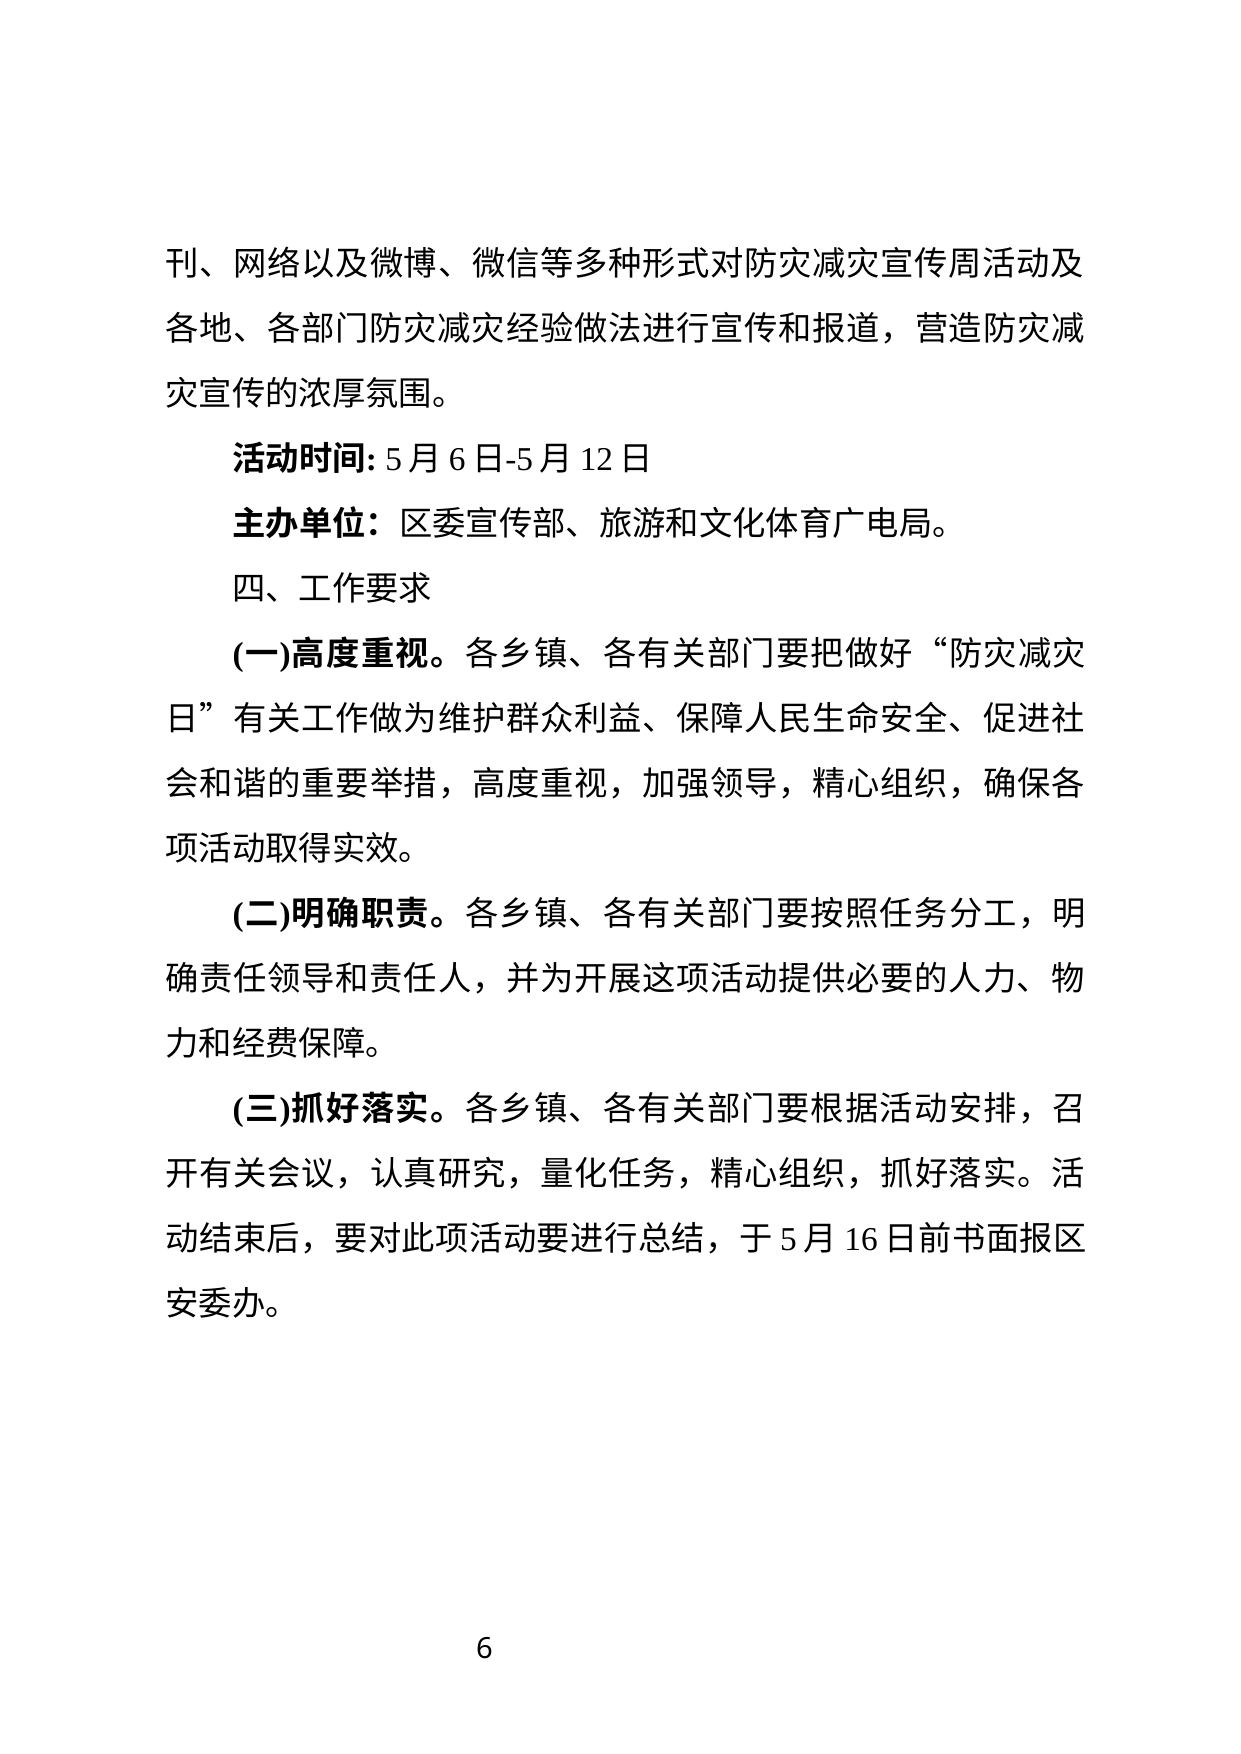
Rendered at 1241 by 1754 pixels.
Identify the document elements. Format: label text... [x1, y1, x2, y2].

text 主办单位：区委宣传部、旅游和文化体育广电局。 [165, 488, 1087, 553]
text 四、工作要求 [165, 553, 1087, 618]
text (一)高度重视。各乡镇、各有关部门要把做好“防灾减灾日”有关工作做为维护群众利益、保障人民生命安全、促进社会和谐的重要举措，高度重视，加强领导，精心组织，确保各项活动取得实效。 [165, 618, 1087, 878]
text (三)抓好落实。各乡镇、各有关部门要根据活动安排，召开有关会议，认真研究，量化任务，精心组织，抓好落实。活动结束后，要对此项活动要进行总结，于5月16日前书面报区安委办。 [165, 1073, 1087, 1333]
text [165, 228, 1087, 423]
text (二)明确职责。各乡镇、各有关部门要按照任务分工，明确责任领导和责任人，并为开展这项活动提供必要的人力、物力和经费保障。 [165, 878, 1087, 1073]
text 活动时间: 5月6日-5月12日 [165, 423, 1087, 488]
